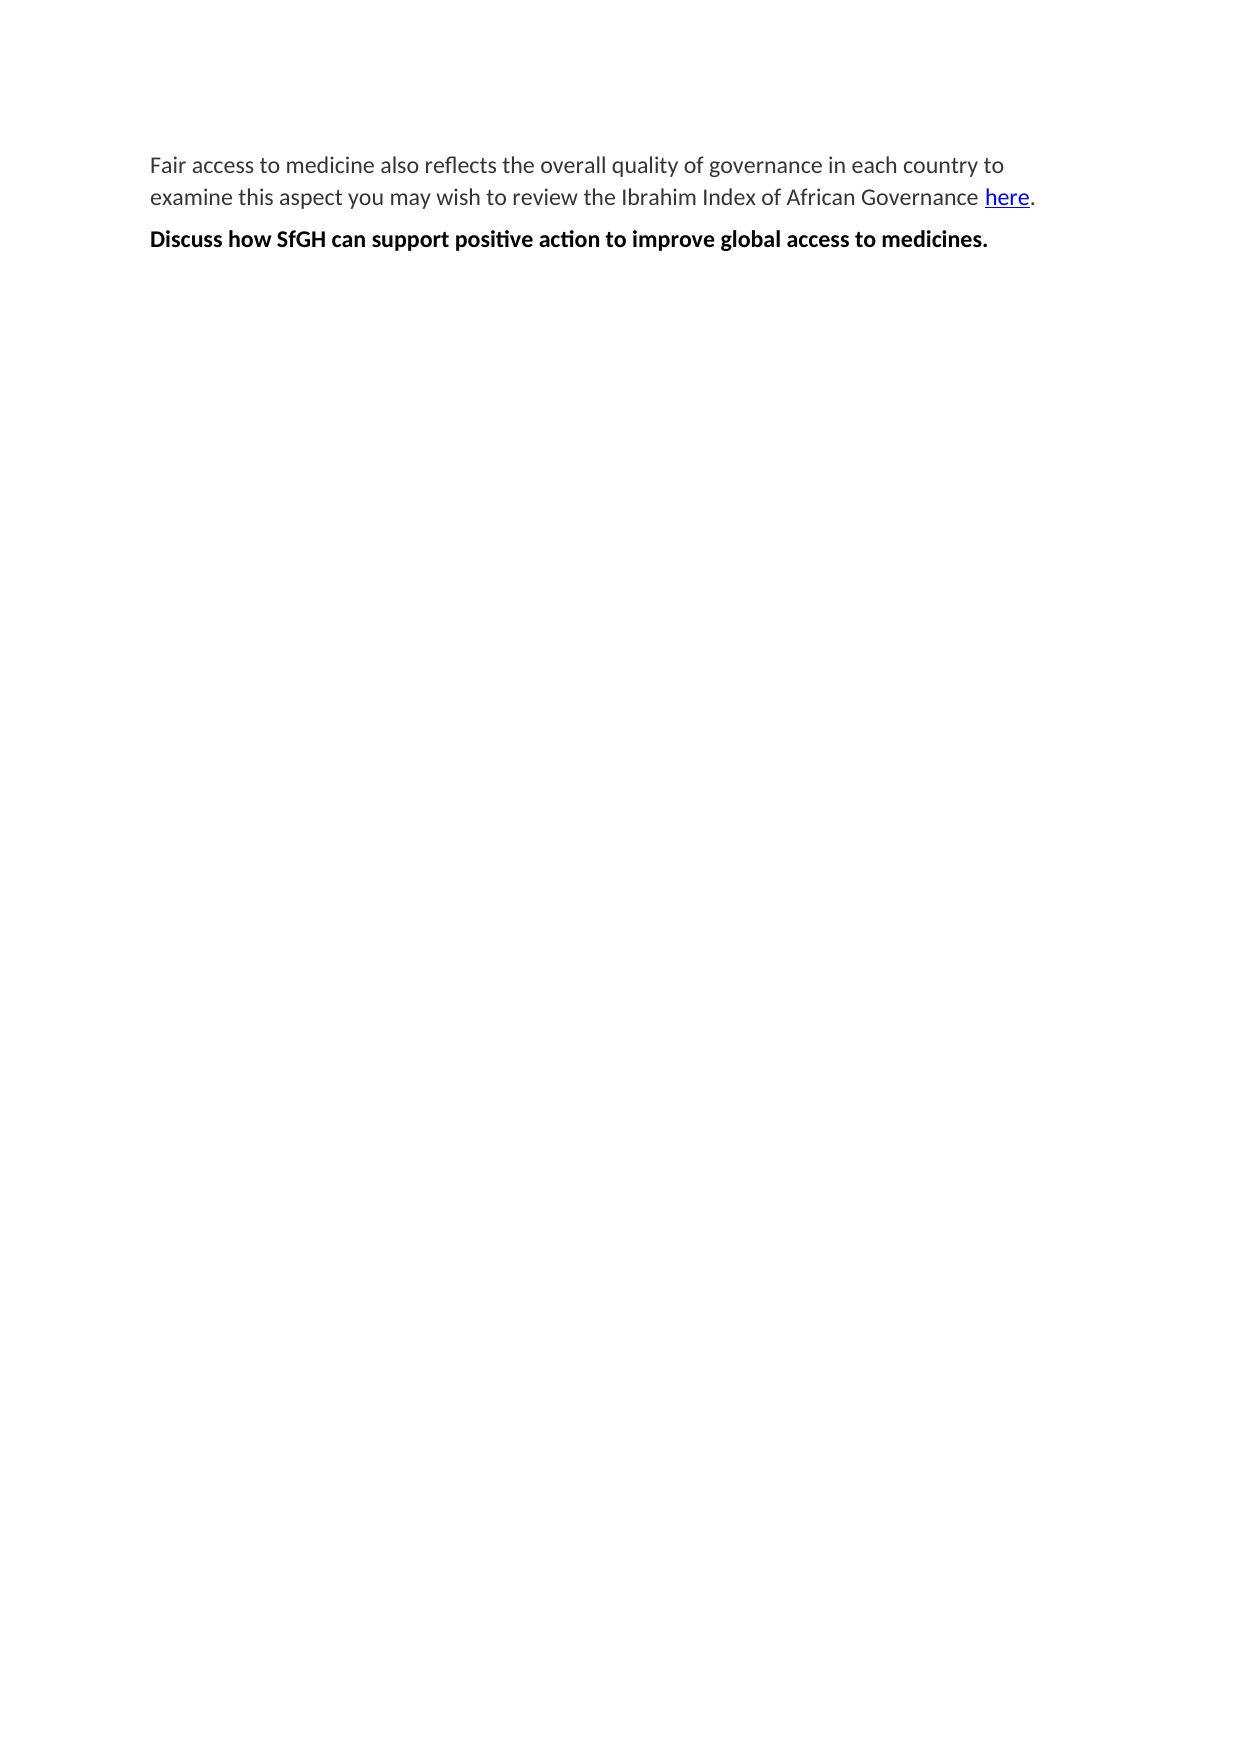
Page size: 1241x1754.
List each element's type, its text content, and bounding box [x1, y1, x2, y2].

text Fair access to medicine also reflects the overall quality of governance in each country to examine this aspect you may wish to review the Ibrahim Index of African Governance here. [150, 150, 1090, 212]
text Discuss how SfGH can support positive action to improve global access to medicines. [150, 224, 1090, 254]
